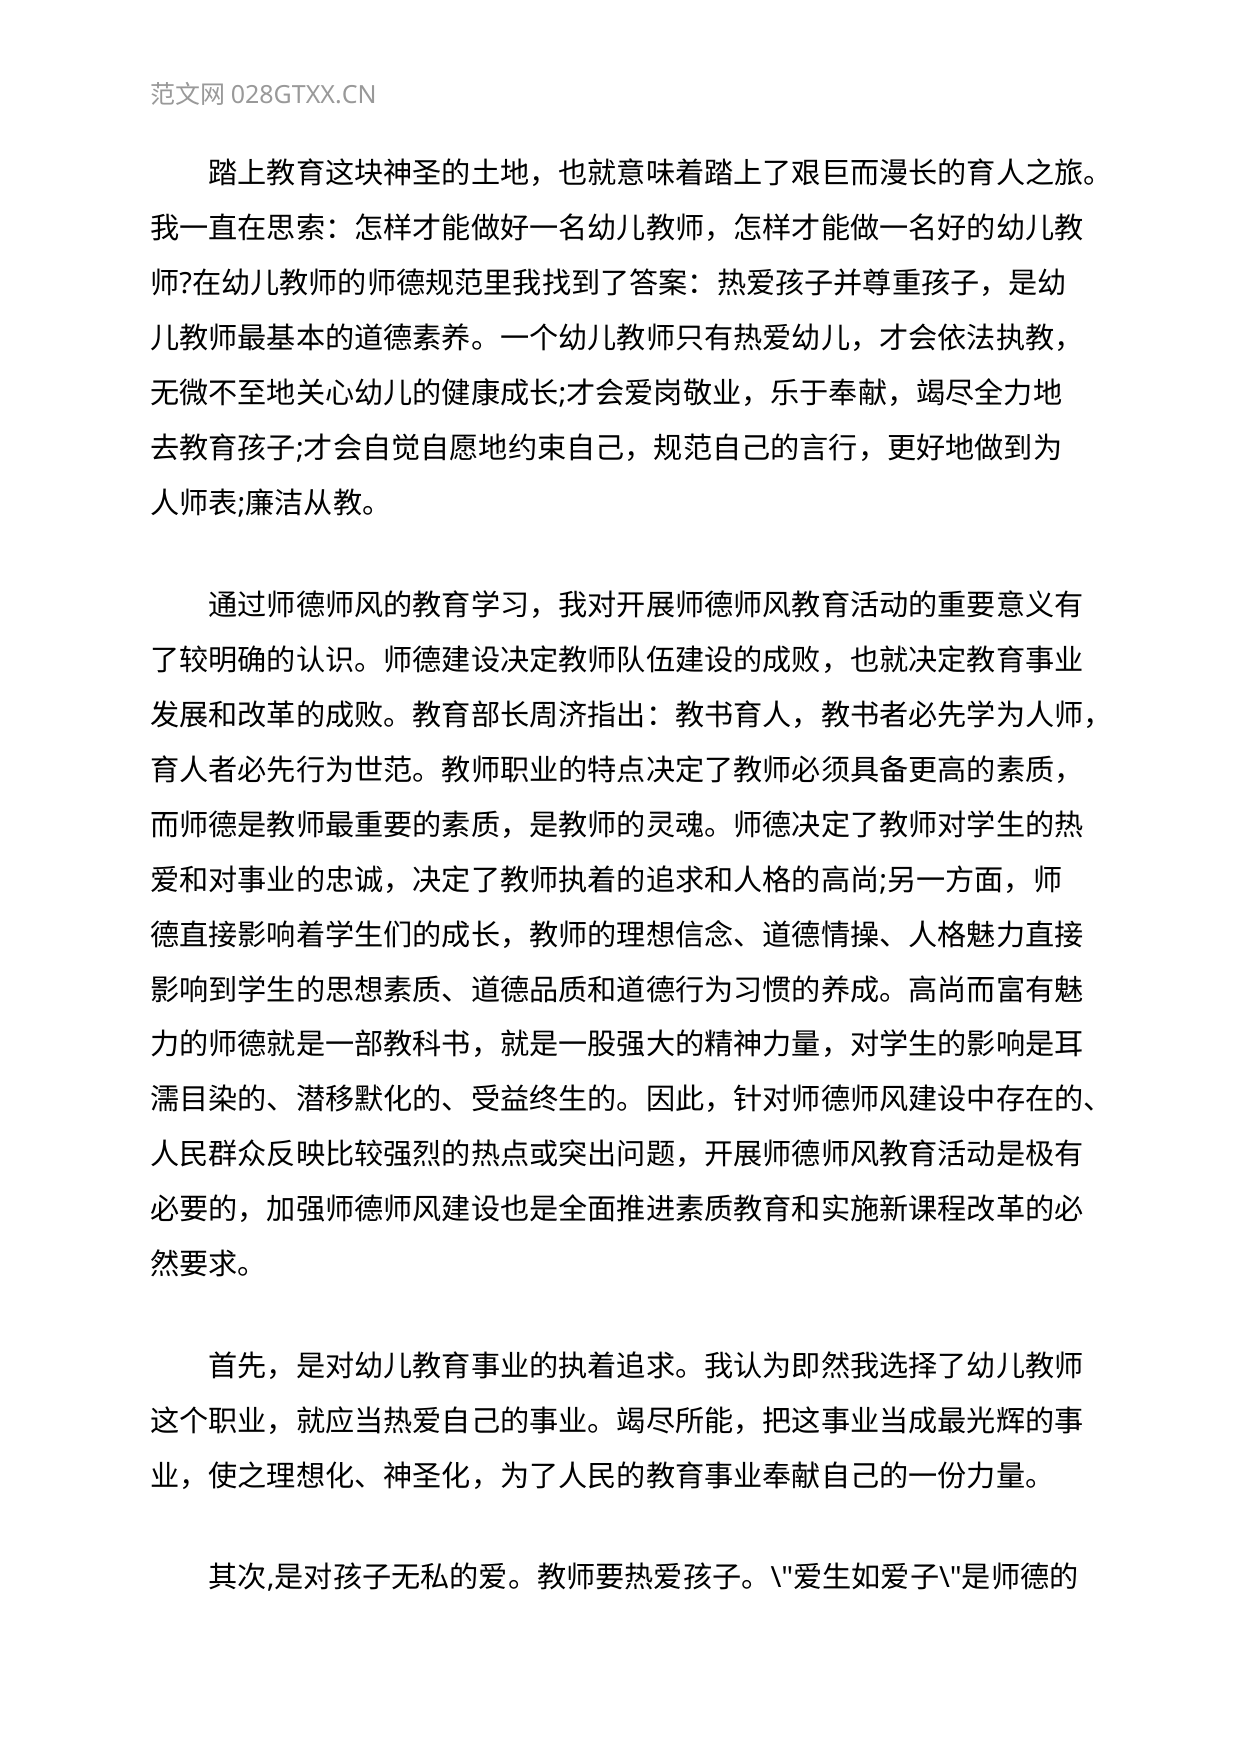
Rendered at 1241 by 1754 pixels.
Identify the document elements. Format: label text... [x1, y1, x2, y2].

text 首先，是对幼儿教育事业的执着追求。我认为即然我选择了幼儿教师这个职业，就应当热爱自己的事业。竭尽所能，把这事业当成最光辉的事业，使之理想化、神圣化，为了人民的教育事业奉献自己的一份力量。 [150, 1342, 1090, 1494]
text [150, 1554, 1090, 1596]
text 踏上教育这块神圣的土地，也就意味着踏上了艰巨而漫长的育人之旅。我一直在思索：怎样才能做好一名幼儿教师，怎样才能做一名好的幼儿教师?在幼儿教师的师德规范里我找到了答案：热爱孩子并尊重孩子，是幼儿教师最基本的道德素养。一个幼儿教师只有热爱幼儿，才会依法执教，无微不至地关心幼儿的健康成长;才会爱岗敬业，乐于奉献，竭尽全力地去教育孩子;才会自觉自愿地约束自己，规范自己的言行，更好地做到为人师表;廉洁从教。 [150, 150, 1090, 522]
text 通过师德师风的教育学习，我对开展师德师风教育活动的重要意义有了较明确的认识。师德建设决定教师队伍建设的成败，也就决定教育事业发展和改革的成败。教育部长周济指出：教书育人，教书者必先学为人师，育人者必先行为世范。教师职业的特点决定了教师必须具备更高的素质，而师德是教师最重要的素质，是教师的灵魂。师德决定了教师对学生的热爱和对事业的忠诚，决定了教师执着的追求和人格的高尚;另一方面，师德直接影响着学生们的成长，教师的理想信念、道德情操、人格魅力直接影响到学生的思想素质、道德品质和道德行为习惯的养成。高尚而富有魅力的师德就是一部教科书，就是一股强大的精神力量，对学生的影响是耳濡目染的、潜移默化的、受益终生的。因此，针对师德师风建设中存在的、人民群众反映比较强烈的热点或突出问题，开展师德师风教育活动是极有必要的，加强师德师风建设也是全面推进素质教育和实施新课程改革的必然要求。 [150, 582, 1090, 1283]
